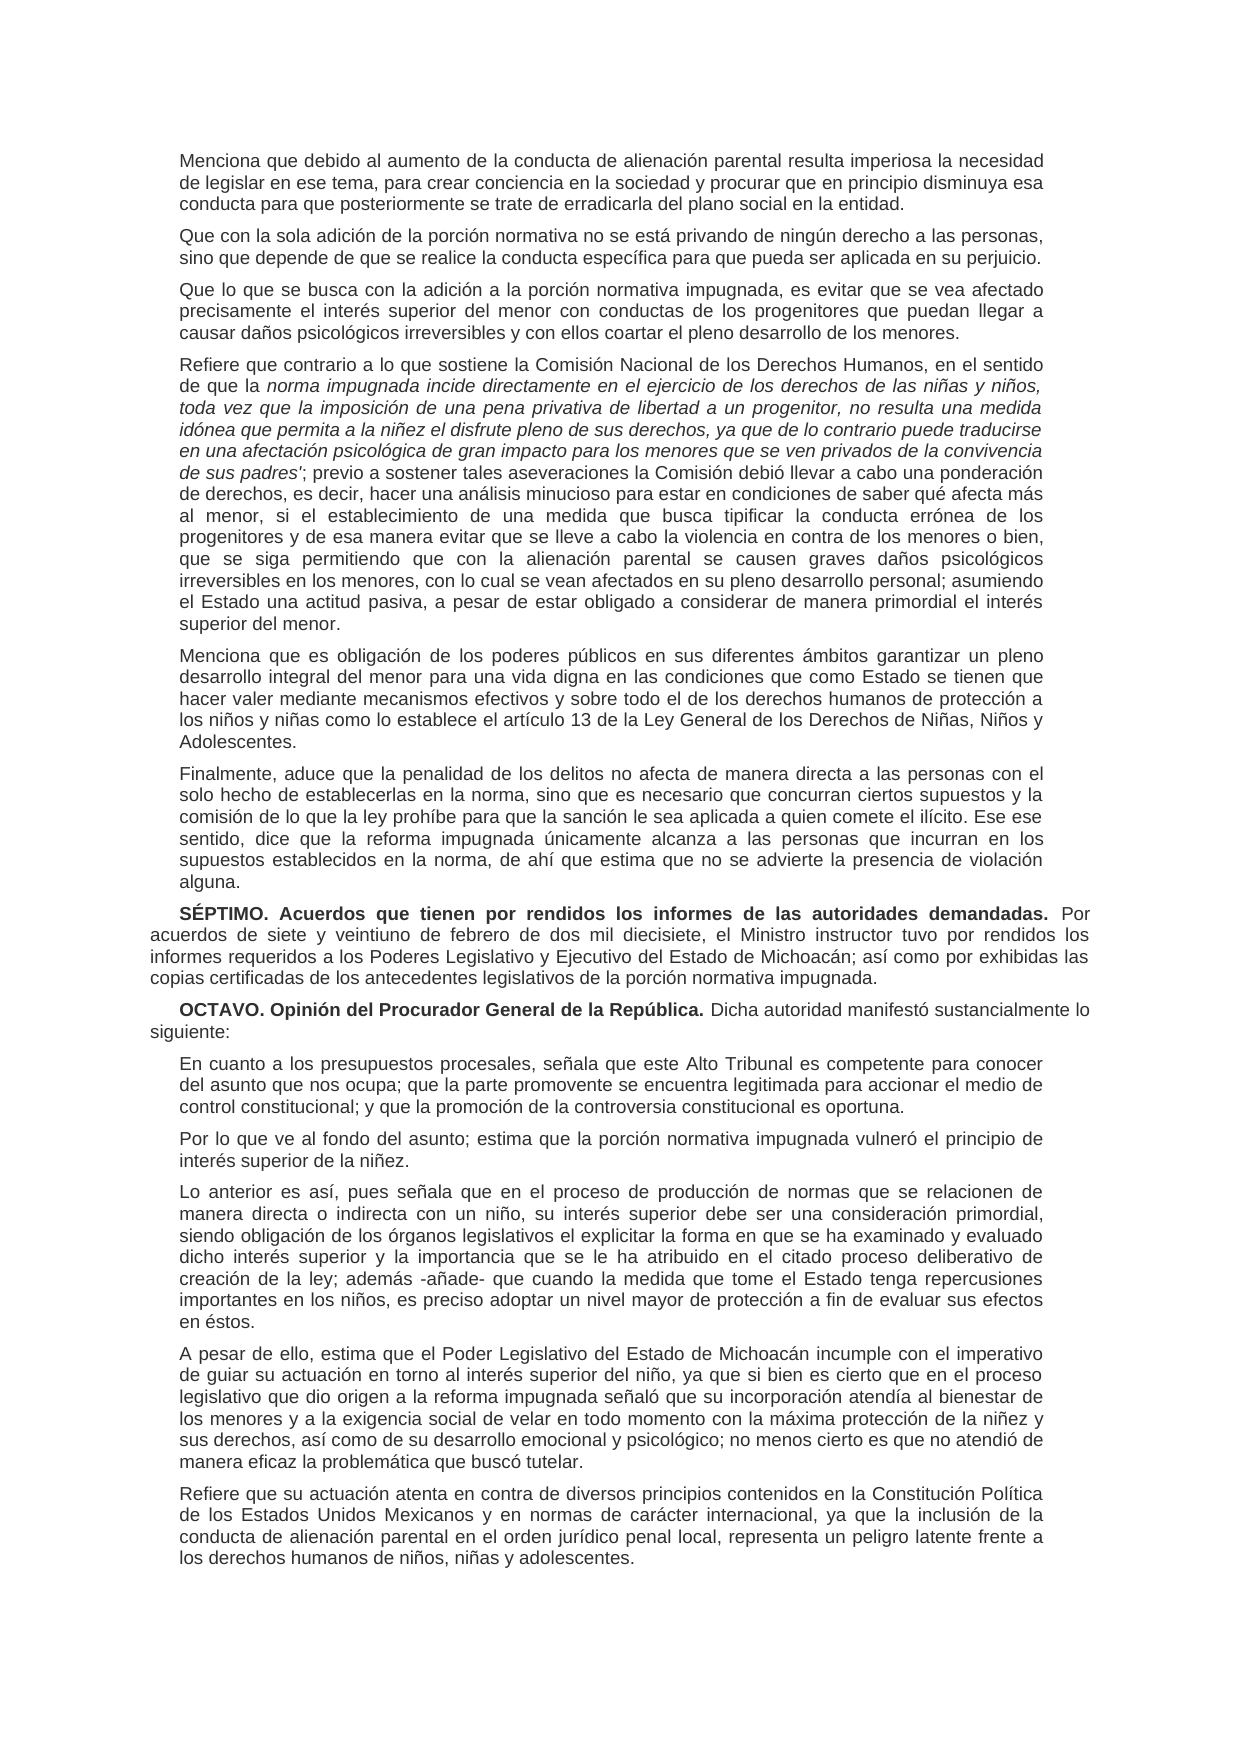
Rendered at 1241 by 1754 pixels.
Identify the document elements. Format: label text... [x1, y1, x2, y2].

text Refiere que su actuación atenta en contra de diversos principios contenidos en la Constitución Política de los Estados Unidos Mexicanos y en normas de carácter internacional, ya que la inclusión de la conducta de alienación parental en el orden jurídico penal local, representa un peligro latente frente a los derechos humanos de niños, niñas y adolescentes. [179, 1482, 1044, 1569]
text SÉPTIMO. Acuerdos que tienen por rendidos los informes de las autoridades demandadas. Por acuerdos de siete y veintiuno de febrero de dos mil diecisiete, el Ministro instructor tuvo por rendidos los informes requeridos a los Poderes Legislativo y Ejecutivo del Estado de Michoacán; así como por exhibidas las copias certificadas de los antecedentes legislativos de la porción normativa impugnada. [150, 902, 1090, 989]
text Por lo que ve al fondo del asunto; estima que la porción normativa impugnada vulneró el principio de interés superior de la niñez. [179, 1128, 1044, 1171]
text Menciona que debido al aumento de la conducta de alienación parental resulta imperiosa la necesidad de legislar en ese tema, para crear conciencia en la sociedad y procurar que en principio disminuya esa conducta para que posteriormente se trate de erradicarla del plano social en la entidad. [179, 150, 1044, 215]
text A pesar de ello, estima que el Poder Legislativo del Estado de Michoacán incumple con el imperativo de guiar su actuación en torno al interés superior del niño, ya que si bien es cierto que en el proceso legislativo que dio origen a la reforma impugnada señaló que su incorporación atendía al bienestar de los menores y a la exigencia social de velar en todo momento con la máxima protección de la niñez y sus derechos, así como de su desarrollo emocional y psicológico; no menos cierto es que no atendió de manera eficaz la problemática que buscó tutelar. [179, 1343, 1044, 1472]
text En cuanto a los presupuestos procesales, señala que este Alto Tribunal es competente para conocer del asunto que nos ocupa; que la parte promovente se encuentra legitimada para accionar el medio de control constitucional; y que la promoción de la controversia constitucional es oportuna. [179, 1053, 1044, 1117]
text Refiere que contrario a lo que sostiene la Comisión Nacional de los Derechos Humanos, en el sentido de que la norma impugnada incide directamente en el ejercicio de los derechos de las niñas y niños, toda vez que la imposición de una pena privativa de libertad a un progenitor, no resulta una medida idónea que permita a la niñez el disfrute pleno de sus derechos, ya que de lo contrario puede traducirse en una afectación psicológica de gran impacto para los menores que se ven privados de la convivencia de sus padres'; previo a sostener tales aseveraciones la Comisión debió llevar a cabo una ponderación de derechos, es decir, hacer una análisis minucioso para estar en condiciones de saber qué afecta más al menor, si el establecimiento de una medida que busca tipificar la conducta errónea de los progenitores y de esa manera evitar que se lleve a cabo la violencia en contra de los menores o bien, que se siga permitiendo que con la alienación parental se causen graves daños psicológicos irreversibles en los menores, con lo cual se vean afectados en su pleno desarrollo personal; asumiendo el Estado una actitud pasiva, a pesar de estar obligado a considerar de manera primordial el interés superior del menor. [179, 354, 1044, 634]
text Que con la sola adición de la porción normativa no se está privando de ningún derecho a las personas, sino que depende de que se realice la conducta específica para que pueda ser aplicada en su perjuicio. [179, 225, 1044, 268]
text Menciona que es obligación de los poderes públicos en sus diferentes ámbitos garantizar un pleno desarrollo integral del menor para una vida digna en las condiciones que como Estado se tienen que hacer valer mediante mecanismos efectivos y sobre todo el de los derechos humanos de protección a los niños y niñas como lo establece el artículo 13 de la Ley General de los Derechos de Niñas, Niños y Adolescentes. [179, 644, 1044, 752]
text Finalmente, aduce que la penalidad de los delitos no afecta de manera directa a las personas con el solo hecho de establecerlas en la norma, sino que es necesario que concurran ciertos supuestos y la comisión de lo que la ley prohíbe para que la sanción le sea aplicada a quien comete el ilícito. Ese ese sentido, dice que la reforma impugnada únicamente alcanza a las personas que incurran en los supuestos establecidos en la norma, de ahí que estima que no se advierte la presencia de violación alguna. [179, 763, 1044, 892]
text Lo anterior es así, pues señala que en el proceso de producción de normas que se relacionen de manera directa o indirecta con un niño, su interés superior debe ser una consideración primordial, siendo obligación de los órganos legislativos el explicitar la forma en que se ha examinado y evaluado dicho interés superior y la importancia que se le ha atribuido en el citado proceso deliberativo de creación de la ley; además -añade- que cuando la medida que tome el Estado tenga repercusiones importantes en los niños, es preciso adoptar un nivel mayor de protección a fin de evaluar sus efectos en éstos. [179, 1181, 1044, 1332]
text Que lo que se busca con la adición a la porción normativa impugnada, es evitar que se vea afectado precisamente el interés superior del menor con conductas de los progenitores que puedan llegar a causar daños psicológicos irreversibles y con ellos coartar el pleno desarrollo de los menores. [179, 279, 1044, 343]
text OCTAVO. Opinión del Procurador General de la República. Dicha autoridad manifestó sustancialmente lo siguiente: [150, 999, 1090, 1042]
